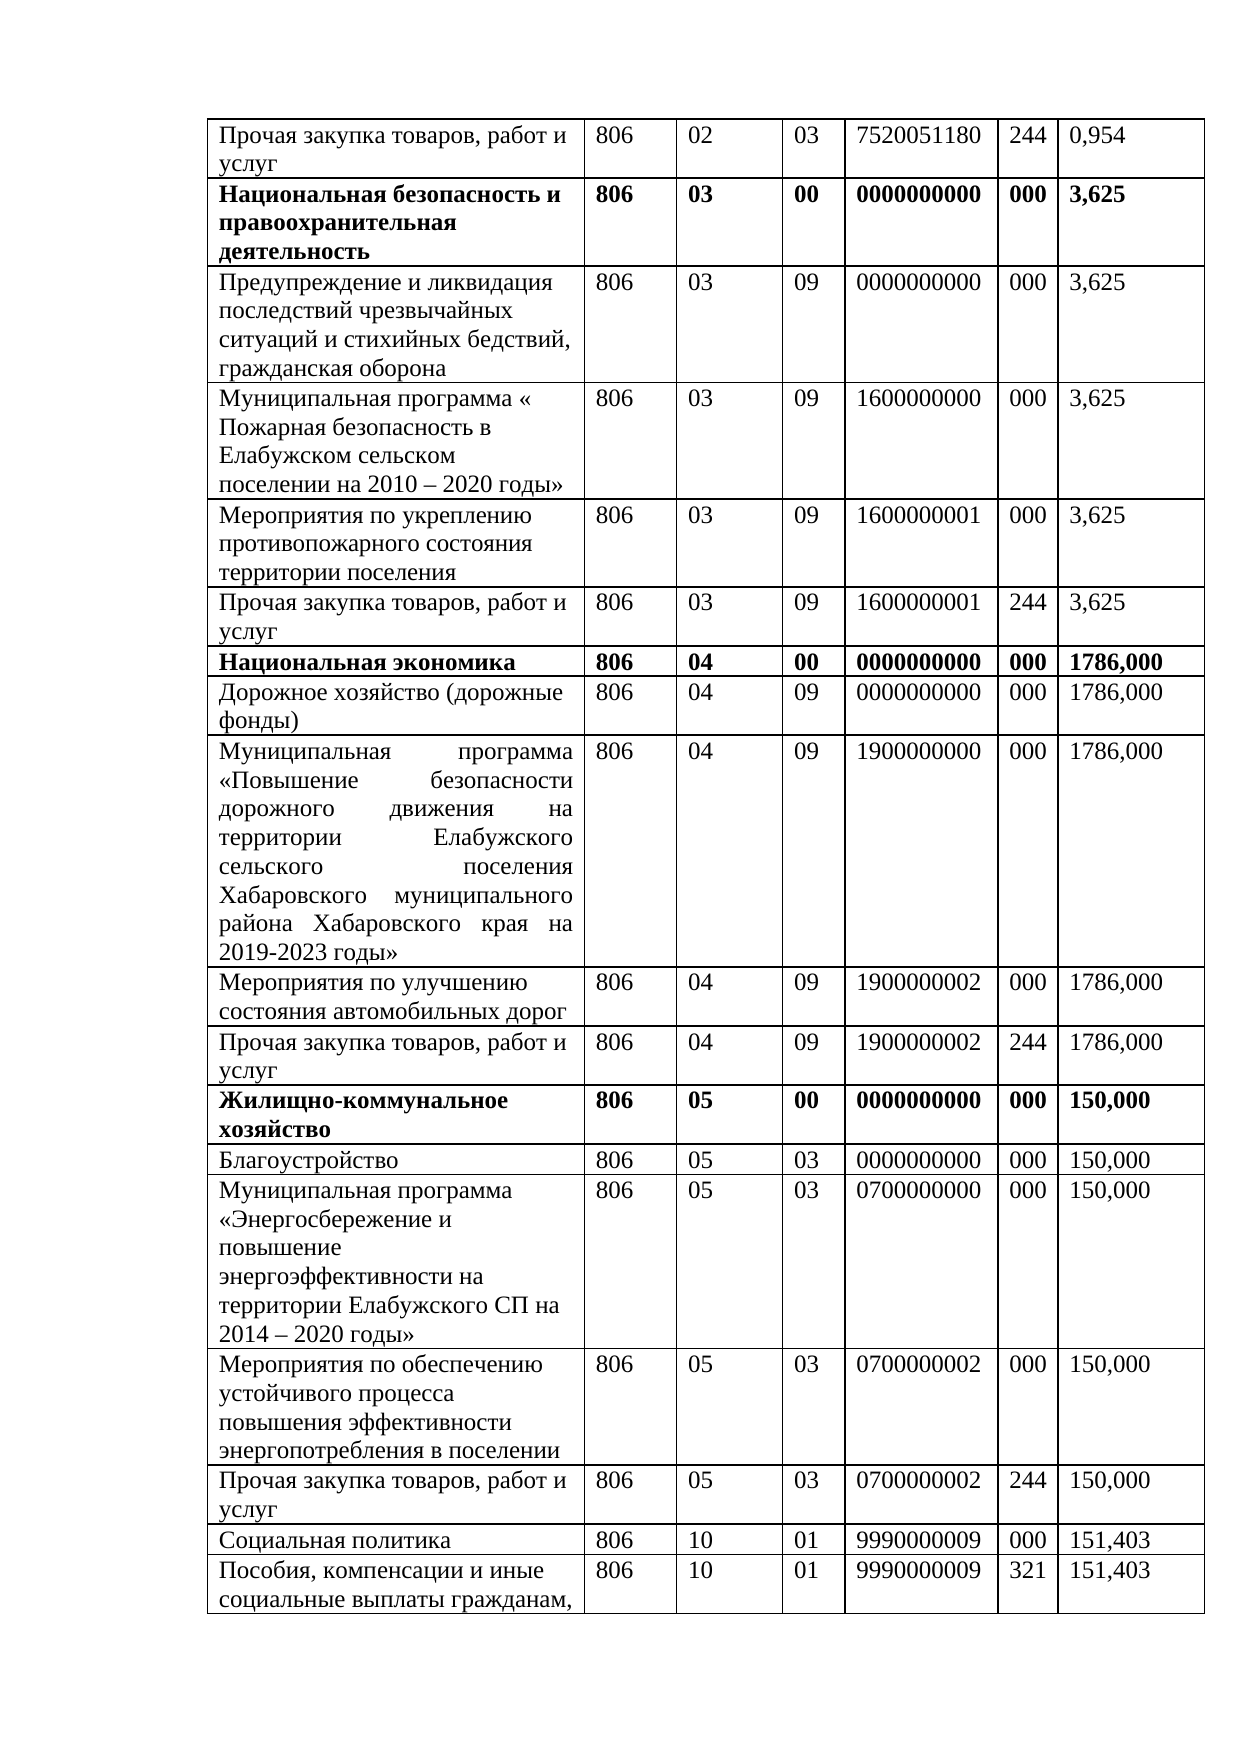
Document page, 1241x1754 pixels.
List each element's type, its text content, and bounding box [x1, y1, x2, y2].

table_cell 806 [585, 500, 676, 586]
table_cell 1900000002 [846, 968, 997, 1025]
table_cell 04 [677, 677, 782, 734]
table_cell 00 [783, 179, 844, 265]
table_cell 09 [783, 588, 844, 645]
table_cell Муниципальная программа «Энергосбережение и повышение энергоэффективности на территории Елабужского СП на 2014 – 2020 годы» [208, 1175, 584, 1347]
table_cell 03 [677, 179, 782, 265]
table_cell 244 [999, 588, 1057, 645]
table_cell 3,625 [1059, 383, 1204, 498]
table_cell 1600000001 [846, 588, 997, 645]
table_cell 1600000000 [846, 383, 997, 498]
table_cell 806 [585, 647, 676, 675]
table_cell 806 [585, 1027, 676, 1084]
table_cell 03 [677, 383, 782, 498]
table_cell 0700000000 [846, 1175, 997, 1347]
table_cell 1786,000 [1059, 736, 1204, 966]
table_cell 1786,000 [1059, 1027, 1204, 1084]
table_cell 000 [999, 1349, 1057, 1464]
table_cell 3,625 [1059, 500, 1204, 586]
table_cell 05 [677, 1466, 782, 1523]
table_cell 03 [783, 1349, 844, 1464]
table_cell 10 [677, 1555, 782, 1612]
table_cell 04 [677, 647, 782, 675]
table_cell 01 [783, 1555, 844, 1612]
table_cell 000 [999, 1145, 1057, 1173]
table_cell 806 [585, 1145, 676, 1173]
table_cell 806 [585, 1086, 676, 1143]
table_cell 1786,000 [1059, 677, 1204, 734]
table_cell 09 [783, 383, 844, 498]
table_cell 000 [999, 1175, 1057, 1347]
table_cell 150,000 [1059, 1349, 1204, 1464]
table_cell Мероприятия по улучшению состояния автомобильных дорог [208, 968, 584, 1025]
table_cell 000 [999, 383, 1057, 498]
table_cell 1900000000 [846, 736, 997, 966]
table_cell Жилищно-коммунальное хозяйство [208, 1086, 584, 1143]
table_cell Социальная политика [208, 1525, 584, 1553]
table_cell 150,000 [1059, 1466, 1204, 1523]
table_cell 02 [677, 120, 782, 177]
table_cell 03 [783, 1175, 844, 1347]
table_cell 151,403 [1059, 1525, 1204, 1553]
table_cell 1900000002 [846, 1027, 997, 1084]
table_cell 05 [677, 1175, 782, 1347]
table_cell 806 [585, 1525, 676, 1553]
table_cell 0000000000 [846, 647, 997, 675]
table_cell 09 [783, 968, 844, 1025]
table_cell 03 [783, 120, 844, 177]
table_cell 03 [783, 1466, 844, 1523]
table_cell 7520051180 [846, 120, 997, 177]
table_cell Мероприятия по обеспечению устойчивого процесса повышения эффективности энергопотребления в поселении [208, 1349, 584, 1464]
table_cell 806 [585, 677, 676, 734]
table_cell 0,954 [1059, 120, 1204, 177]
table_cell 09 [783, 500, 844, 586]
table_cell 05 [677, 1349, 782, 1464]
table_cell 09 [783, 736, 844, 966]
table_cell 806 [585, 1555, 676, 1612]
table_cell 03 [677, 500, 782, 586]
table_cell Прочая закупка товаров, работ и услуг [208, 1027, 584, 1084]
table_cell 0700000002 [846, 1349, 997, 1464]
table_cell 0000000000 [846, 179, 997, 265]
table_cell 806 [585, 1349, 676, 1464]
table_cell 09 [783, 677, 844, 734]
table_cell 3,625 [1059, 267, 1204, 382]
table_cell Мероприятия по укреплению противопожарного состояния территории поселения [208, 500, 584, 586]
table_cell 806 [585, 1466, 676, 1523]
table_cell 000 [999, 179, 1057, 265]
table_cell 000 [999, 500, 1057, 586]
table_cell 0000000000 [846, 1145, 997, 1173]
table_cell 09 [783, 1027, 844, 1084]
table_cell 00 [783, 647, 844, 675]
table_cell 244 [999, 1466, 1057, 1523]
table_cell 00 [783, 1086, 844, 1143]
table_cell 09 [783, 267, 844, 382]
table_cell 806 [585, 267, 676, 382]
table_cell 0000000000 [846, 677, 997, 734]
table_cell Национальная экономика [208, 647, 584, 675]
table_cell 01 [783, 1525, 844, 1553]
table_cell Предупреждение и ликвидация последствий чрезвычайных ситуаций и стихийных бедствий, гражданская оборона [208, 267, 584, 382]
table_cell 0000000000 [846, 267, 997, 382]
table_cell 806 [585, 179, 676, 265]
table_cell 1786,000 [1059, 647, 1204, 675]
table_cell 244 [999, 120, 1057, 177]
table_cell 000 [999, 1086, 1057, 1143]
table_cell 03 [783, 1145, 844, 1173]
table_cell 150,000 [1059, 1145, 1204, 1173]
table_cell 321 [999, 1555, 1057, 1612]
table_cell Национальная безопасность и правоохранительная деятельность [208, 179, 584, 265]
table_cell 04 [677, 968, 782, 1025]
table_cell Прочая закупка товаров, работ и услуг [208, 1466, 584, 1523]
table_cell 1600000001 [846, 500, 997, 586]
table_cell 9990000009 [846, 1555, 997, 1612]
table_cell 04 [677, 736, 782, 966]
table_cell 0700000002 [846, 1466, 997, 1523]
table_cell 000 [999, 267, 1057, 382]
table_cell 000 [999, 1525, 1057, 1553]
table_cell 04 [677, 1027, 782, 1084]
table_cell 3,625 [1059, 179, 1204, 265]
table_cell 1786,000 [1059, 968, 1204, 1025]
table_cell 806 [585, 588, 676, 645]
table_cell Муниципальная программа « Пожарная безопасность в Елабужском сельском поселении на 2010 – 2020 годы» [208, 383, 584, 498]
table_cell Благоустройство [208, 1145, 584, 1173]
table_cell Прочая закупка товаров, работ и услуг [208, 588, 584, 645]
table_cell 806 [585, 736, 676, 966]
table_cell 000 [999, 968, 1057, 1025]
table_cell Муниципальная программа «Повышение безопасности дорожного движения на территории Елабужского сельского поселения Хабаровского муниципального района Хабаровского края на 2019-2023 годы» [208, 736, 584, 966]
table_cell 806 [585, 1175, 676, 1347]
table_cell 806 [585, 968, 676, 1025]
table_cell Прочая закупка товаров, работ и услуг [208, 120, 584, 177]
table_cell 0000000000 [846, 1086, 997, 1143]
table_cell 150,000 [1059, 1086, 1204, 1143]
table_cell 03 [677, 267, 782, 382]
table_cell 03 [677, 588, 782, 645]
table_cell 806 [585, 383, 676, 498]
table_cell 806 [585, 120, 676, 177]
table_cell 05 [677, 1145, 782, 1173]
table_cell 10 [677, 1525, 782, 1553]
table_cell 244 [999, 1027, 1057, 1084]
table_cell 000 [999, 647, 1057, 675]
table_cell 000 [999, 677, 1057, 734]
table_cell Дорожное хозяйство (дорожные фонды) [208, 677, 584, 734]
table_cell 151,403 [1059, 1555, 1204, 1612]
table_cell 3,625 [1059, 588, 1204, 645]
table_cell 150,000 [1059, 1175, 1204, 1347]
table_cell 05 [677, 1086, 782, 1143]
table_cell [208, 1555, 584, 1612]
table_cell 9990000009 [846, 1525, 997, 1553]
table_cell 000 [999, 736, 1057, 966]
